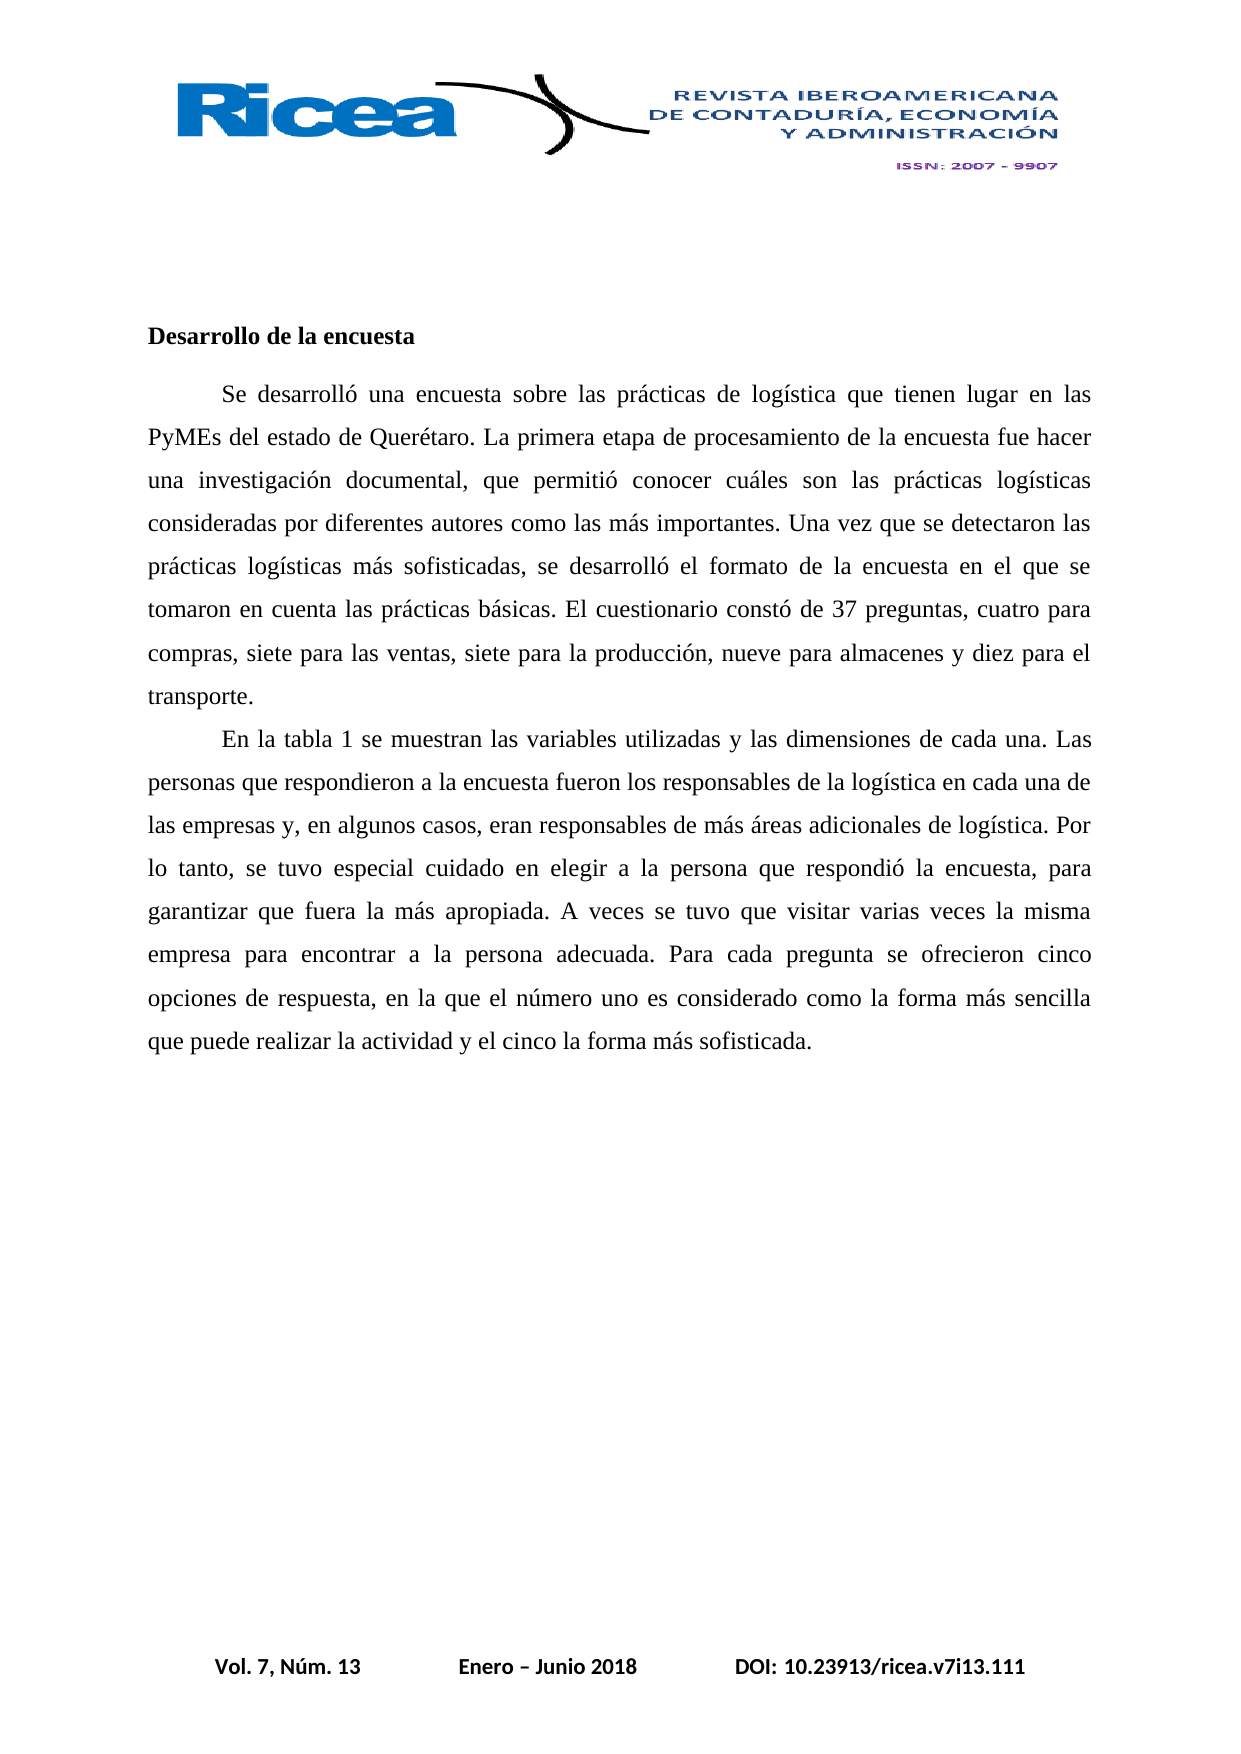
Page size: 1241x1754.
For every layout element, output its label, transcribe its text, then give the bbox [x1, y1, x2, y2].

text En la tabla 1 se muestran las variables utilizadas y las dimensiones de cada una. Las personas que respondieron a la encuesta fueron los responsables de la logística en cada una de las empresas y, en algunos casos, eran responsables de más áreas adicionales de logística. Por lo tanto, se tuvo especial cuidado en elegir a la persona que respondió la encuesta, para garantizar que fuera la más apropiada. A veces se tuvo que visitar varias veces la misma empresa para encontrar a la persona adecuada. Para cada pregunta se ofrecieron cinco opciones de respuesta, en la que el número uno es considerado como la forma más sencilla que puede realizar la actividad y el cinco la forma más sofisticada. [148, 724, 1092, 1054]
text Desarrollo de la encuesta [148, 321, 1092, 350]
picture [177, 73, 1064, 173]
text Se desarrolló una encuesta sobre las prácticas de logística que tienen lugar en las PyMEs del estado de Querétaro. La primera etapa de procesamiento de la encuesta fue hacer una investigación documental, que permitió conocer cuáles son las prácticas logísticas consideradas por diferentes autores como las más importantes. Una vez que se detectaron las prácticas logísticas más sofisticadas, se desarrolló el formato de la encuesta en el que se tomaron en cuenta las prácticas básicas. El cuestionario constó de 37 preguntas, cuatro para compras, siete para las ventas, siete para la producción, nueve para almacenes y diez para el transporte. [148, 379, 1092, 709]
